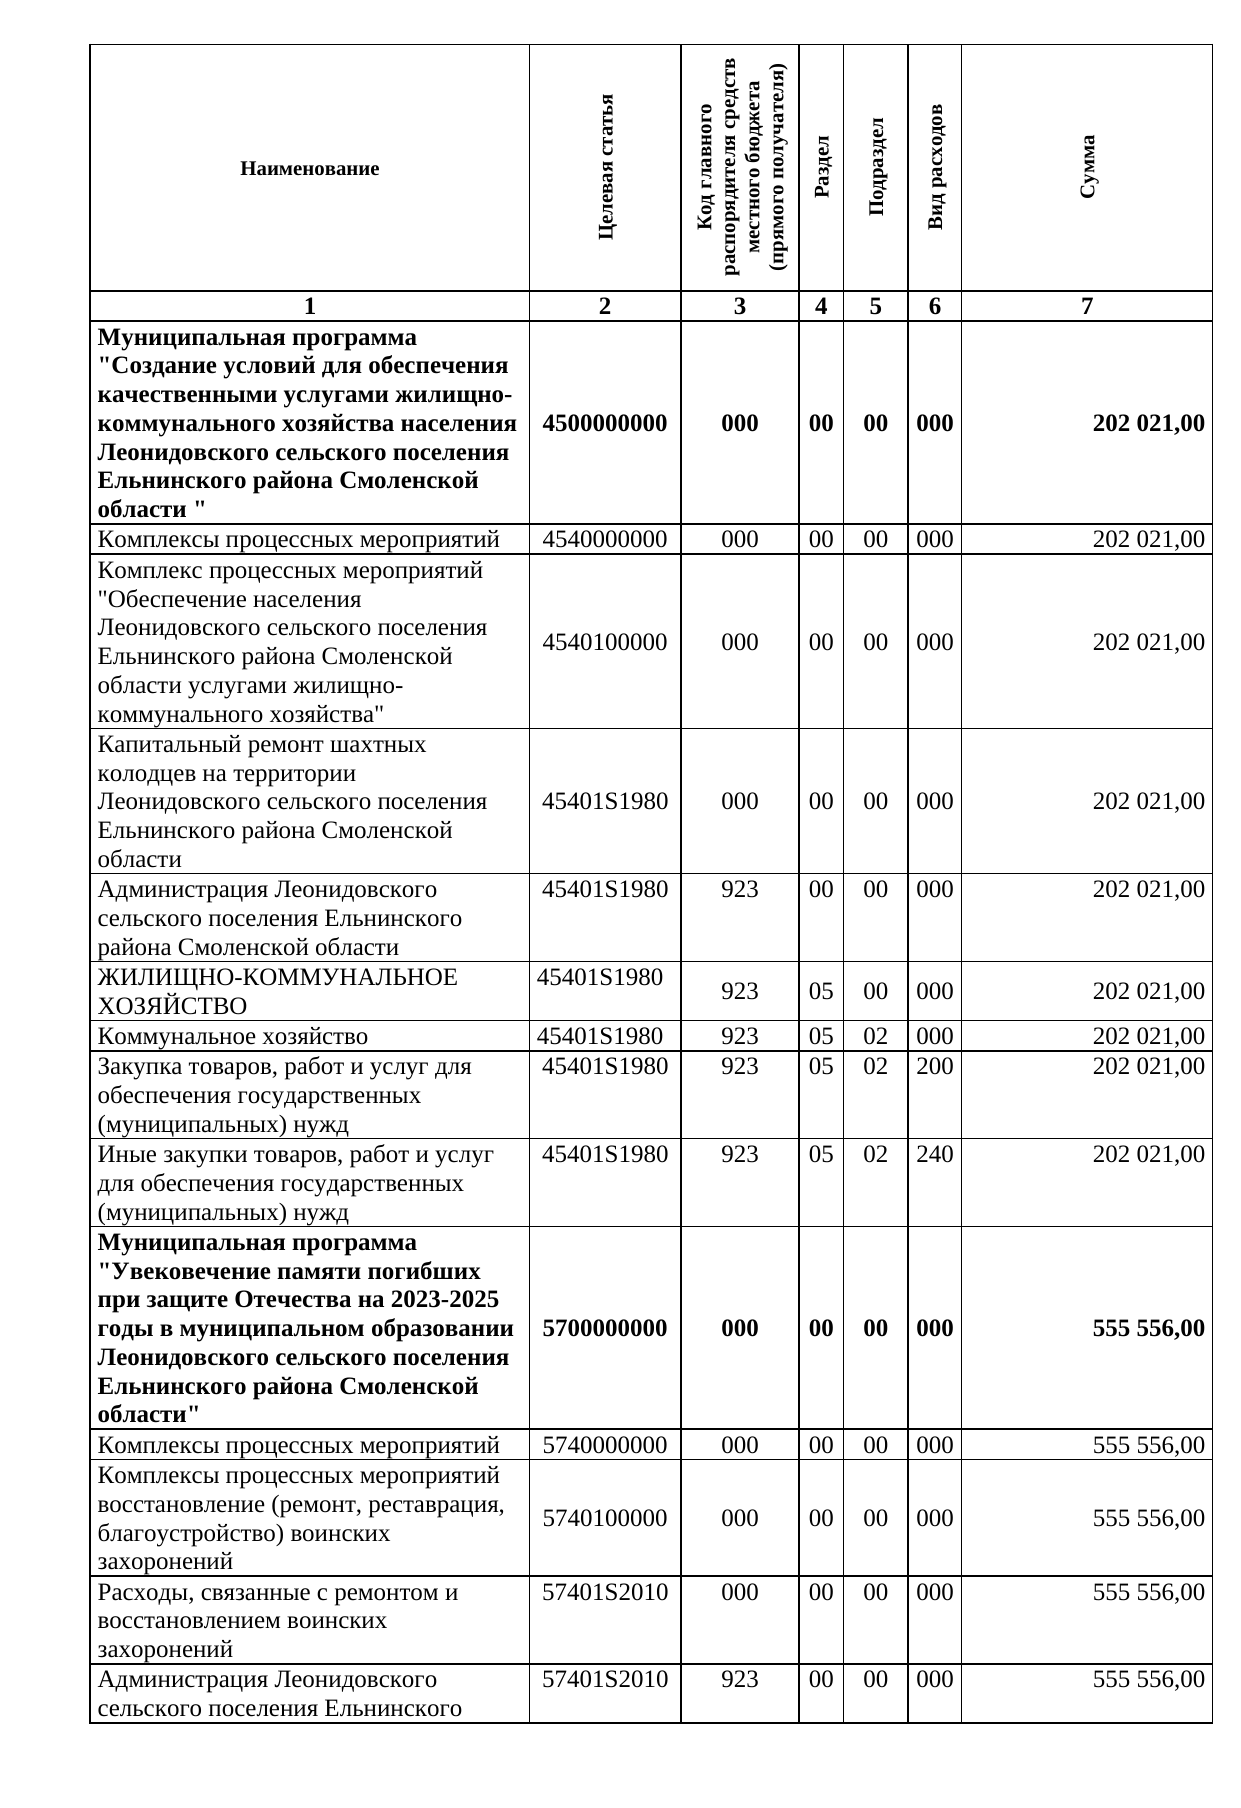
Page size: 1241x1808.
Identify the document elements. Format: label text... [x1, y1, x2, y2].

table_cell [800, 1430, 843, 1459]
table_header Наименование [91, 45, 529, 290]
table_header Подраздел [844, 45, 907, 290]
table_cell 000 [909, 729, 961, 873]
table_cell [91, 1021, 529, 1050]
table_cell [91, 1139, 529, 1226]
table_cell 1 [91, 292, 529, 320]
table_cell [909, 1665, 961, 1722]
table_cell 00 [844, 729, 907, 873]
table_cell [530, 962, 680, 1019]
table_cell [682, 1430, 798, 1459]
table_cell 00 [844, 874, 907, 961]
table_cell 000 [909, 874, 961, 961]
table_cell 00 [800, 322, 843, 523]
table_header Раздел [800, 45, 843, 290]
table_cell 202 021,00 [962, 555, 1212, 727]
table_cell 45401S1980 [530, 729, 680, 873]
table_cell 202 021,00 [962, 525, 1212, 553]
table_cell 000 [682, 729, 798, 873]
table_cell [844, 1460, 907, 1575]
table_cell 6 [909, 292, 961, 320]
table_cell ЖИЛИЩНО-КОММУНАЛЬНОЕ ХОЗЯЙСТВО [91, 962, 529, 1019]
table_cell 00 [800, 729, 843, 873]
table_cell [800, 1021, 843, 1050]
table_header Целевая статья [530, 45, 680, 290]
table_cell 000 [682, 555, 798, 727]
table_cell Комплекс процессных мероприятий "Обеспечение населения Леонидовского сельского поселения Ельнинского района Смоленской области услугами жилищно-коммунального хозяйства" [91, 555, 529, 727]
table_cell 4540100000 [530, 555, 680, 727]
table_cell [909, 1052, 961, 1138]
table_cell 202 021,00 [962, 729, 1212, 873]
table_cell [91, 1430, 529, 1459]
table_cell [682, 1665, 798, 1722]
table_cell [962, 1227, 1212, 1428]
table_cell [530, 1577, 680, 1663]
table_cell 5 [844, 292, 907, 320]
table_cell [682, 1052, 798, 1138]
table_cell Капитальный ремонт шахтных колодцев на территории Леонидовского сельского поселения Ельнинского района Смоленской области [91, 729, 529, 873]
table_cell 923 [682, 874, 798, 961]
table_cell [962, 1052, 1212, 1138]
table_cell 4500000000 [530, 322, 680, 523]
table_cell 000 [909, 555, 961, 727]
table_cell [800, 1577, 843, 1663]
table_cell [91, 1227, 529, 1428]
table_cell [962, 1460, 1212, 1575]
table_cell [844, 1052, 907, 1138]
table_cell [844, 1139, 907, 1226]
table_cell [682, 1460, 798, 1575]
table_cell 00 [800, 525, 843, 553]
table_cell 202 021,00 [962, 322, 1212, 523]
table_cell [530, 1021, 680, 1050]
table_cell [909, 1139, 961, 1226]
table_cell 4 [800, 292, 843, 320]
table_header Вид расходов [909, 45, 961, 290]
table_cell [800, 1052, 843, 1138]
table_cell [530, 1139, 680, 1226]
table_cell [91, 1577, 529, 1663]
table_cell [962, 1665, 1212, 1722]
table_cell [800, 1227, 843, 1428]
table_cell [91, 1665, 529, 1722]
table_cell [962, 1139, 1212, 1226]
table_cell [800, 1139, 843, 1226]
table_cell Комплексы процессных мероприятий [91, 525, 529, 553]
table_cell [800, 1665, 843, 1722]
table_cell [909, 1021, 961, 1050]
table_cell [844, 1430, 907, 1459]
table_cell 45401S1980 [530, 874, 680, 961]
table_cell 00 [844, 525, 907, 553]
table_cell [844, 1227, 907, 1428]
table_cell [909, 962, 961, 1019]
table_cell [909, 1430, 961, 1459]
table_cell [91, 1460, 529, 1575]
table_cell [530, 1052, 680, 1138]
table_cell Администрация Леонидовского сельского поселения Ельнинского района Смоленской области [91, 874, 529, 961]
table_cell 000 [909, 322, 961, 523]
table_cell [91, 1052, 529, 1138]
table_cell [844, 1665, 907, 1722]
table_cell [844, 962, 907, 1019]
table_cell 4540000000 [530, 525, 680, 553]
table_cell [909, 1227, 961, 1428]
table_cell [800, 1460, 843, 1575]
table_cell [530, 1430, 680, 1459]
table_cell 202 021,00 [962, 874, 1212, 961]
table_header Код главного распорядителя средств местного бюджета (прямого получателя) [682, 45, 798, 290]
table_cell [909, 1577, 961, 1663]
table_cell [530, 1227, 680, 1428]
table_cell 2 [530, 292, 680, 320]
table_cell 7 [962, 292, 1212, 320]
table_cell 00 [844, 322, 907, 523]
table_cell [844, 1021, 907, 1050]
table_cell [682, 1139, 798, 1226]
table_cell 00 [800, 874, 843, 961]
table_cell 3 [682, 292, 798, 320]
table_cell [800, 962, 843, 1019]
table_cell 000 [909, 525, 961, 553]
table_cell 000 [682, 525, 798, 553]
table_header Сумма [962, 45, 1212, 290]
table_cell 00 [844, 555, 907, 727]
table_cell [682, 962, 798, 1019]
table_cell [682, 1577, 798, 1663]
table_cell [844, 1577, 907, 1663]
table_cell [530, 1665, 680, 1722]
table_cell Муниципальная программа "Создание условий для обеспечения качественными услугами жилищно-коммунального хозяйства населения Леонидовского сельского поселения Ельнинского района Смоленской области " [91, 322, 529, 523]
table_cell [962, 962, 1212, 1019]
table_cell 00 [800, 555, 843, 727]
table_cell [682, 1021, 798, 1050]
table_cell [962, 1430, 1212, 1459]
table_cell 000 [682, 322, 798, 523]
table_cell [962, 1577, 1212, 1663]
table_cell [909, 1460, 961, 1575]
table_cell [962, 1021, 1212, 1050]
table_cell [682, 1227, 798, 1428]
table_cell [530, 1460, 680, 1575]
